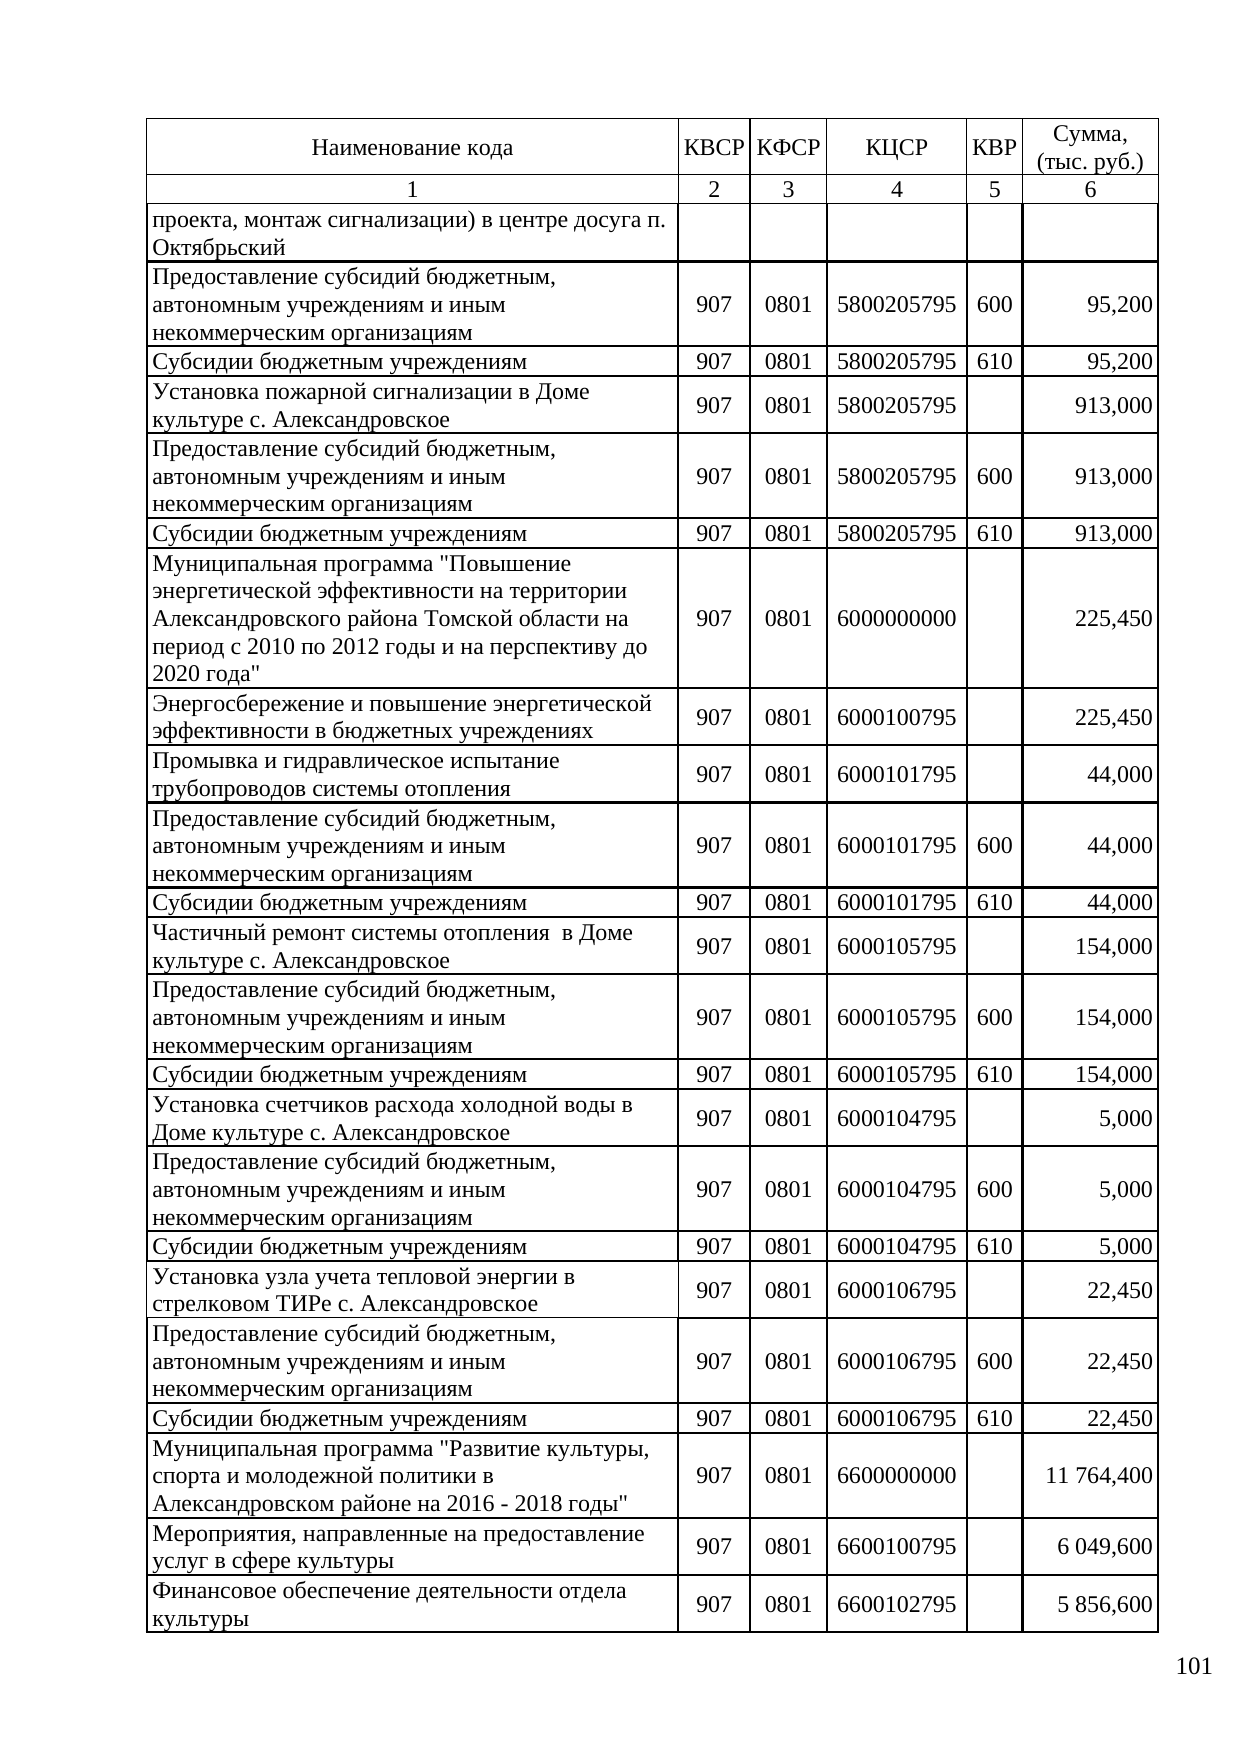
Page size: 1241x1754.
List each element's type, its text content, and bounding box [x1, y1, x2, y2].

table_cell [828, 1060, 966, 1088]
table_cell 3 [751, 175, 826, 203]
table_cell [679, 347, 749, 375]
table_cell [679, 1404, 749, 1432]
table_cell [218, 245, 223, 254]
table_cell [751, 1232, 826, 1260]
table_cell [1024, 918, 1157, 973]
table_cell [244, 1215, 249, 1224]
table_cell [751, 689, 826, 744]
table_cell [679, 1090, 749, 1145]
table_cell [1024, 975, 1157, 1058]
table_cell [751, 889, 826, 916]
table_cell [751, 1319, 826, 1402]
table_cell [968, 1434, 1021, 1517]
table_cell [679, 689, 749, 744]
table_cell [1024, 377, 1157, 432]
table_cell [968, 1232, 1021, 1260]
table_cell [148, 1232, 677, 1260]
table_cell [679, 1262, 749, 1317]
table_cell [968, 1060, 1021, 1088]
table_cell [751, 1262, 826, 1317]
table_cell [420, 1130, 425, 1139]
table_header Наименование кода [147, 119, 678, 174]
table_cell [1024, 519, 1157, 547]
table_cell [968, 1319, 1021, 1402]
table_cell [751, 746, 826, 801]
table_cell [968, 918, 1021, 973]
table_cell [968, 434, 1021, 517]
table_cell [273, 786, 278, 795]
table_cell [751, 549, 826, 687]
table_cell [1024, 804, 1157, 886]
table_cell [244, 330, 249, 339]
table_header Сумма, (тыс. руб.) [1023, 119, 1158, 174]
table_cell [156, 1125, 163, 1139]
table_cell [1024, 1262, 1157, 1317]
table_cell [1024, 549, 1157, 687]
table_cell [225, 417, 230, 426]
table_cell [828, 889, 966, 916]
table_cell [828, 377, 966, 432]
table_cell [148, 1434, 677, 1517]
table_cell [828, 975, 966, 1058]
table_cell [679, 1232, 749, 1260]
table_cell 4 [827, 175, 966, 203]
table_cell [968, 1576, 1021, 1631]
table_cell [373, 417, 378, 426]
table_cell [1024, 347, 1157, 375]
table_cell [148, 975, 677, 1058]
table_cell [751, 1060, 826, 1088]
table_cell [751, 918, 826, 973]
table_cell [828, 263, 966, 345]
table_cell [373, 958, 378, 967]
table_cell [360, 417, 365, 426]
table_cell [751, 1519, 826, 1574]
table_header КВР [967, 119, 1022, 174]
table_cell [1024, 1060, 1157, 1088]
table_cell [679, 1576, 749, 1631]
table_header КВСР [679, 119, 749, 174]
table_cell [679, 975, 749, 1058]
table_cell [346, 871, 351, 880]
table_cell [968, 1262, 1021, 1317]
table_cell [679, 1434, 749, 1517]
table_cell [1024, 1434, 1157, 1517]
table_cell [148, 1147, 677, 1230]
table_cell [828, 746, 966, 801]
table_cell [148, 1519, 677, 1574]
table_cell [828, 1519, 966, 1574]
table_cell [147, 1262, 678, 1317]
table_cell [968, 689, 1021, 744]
table_cell 6 [1023, 175, 1158, 203]
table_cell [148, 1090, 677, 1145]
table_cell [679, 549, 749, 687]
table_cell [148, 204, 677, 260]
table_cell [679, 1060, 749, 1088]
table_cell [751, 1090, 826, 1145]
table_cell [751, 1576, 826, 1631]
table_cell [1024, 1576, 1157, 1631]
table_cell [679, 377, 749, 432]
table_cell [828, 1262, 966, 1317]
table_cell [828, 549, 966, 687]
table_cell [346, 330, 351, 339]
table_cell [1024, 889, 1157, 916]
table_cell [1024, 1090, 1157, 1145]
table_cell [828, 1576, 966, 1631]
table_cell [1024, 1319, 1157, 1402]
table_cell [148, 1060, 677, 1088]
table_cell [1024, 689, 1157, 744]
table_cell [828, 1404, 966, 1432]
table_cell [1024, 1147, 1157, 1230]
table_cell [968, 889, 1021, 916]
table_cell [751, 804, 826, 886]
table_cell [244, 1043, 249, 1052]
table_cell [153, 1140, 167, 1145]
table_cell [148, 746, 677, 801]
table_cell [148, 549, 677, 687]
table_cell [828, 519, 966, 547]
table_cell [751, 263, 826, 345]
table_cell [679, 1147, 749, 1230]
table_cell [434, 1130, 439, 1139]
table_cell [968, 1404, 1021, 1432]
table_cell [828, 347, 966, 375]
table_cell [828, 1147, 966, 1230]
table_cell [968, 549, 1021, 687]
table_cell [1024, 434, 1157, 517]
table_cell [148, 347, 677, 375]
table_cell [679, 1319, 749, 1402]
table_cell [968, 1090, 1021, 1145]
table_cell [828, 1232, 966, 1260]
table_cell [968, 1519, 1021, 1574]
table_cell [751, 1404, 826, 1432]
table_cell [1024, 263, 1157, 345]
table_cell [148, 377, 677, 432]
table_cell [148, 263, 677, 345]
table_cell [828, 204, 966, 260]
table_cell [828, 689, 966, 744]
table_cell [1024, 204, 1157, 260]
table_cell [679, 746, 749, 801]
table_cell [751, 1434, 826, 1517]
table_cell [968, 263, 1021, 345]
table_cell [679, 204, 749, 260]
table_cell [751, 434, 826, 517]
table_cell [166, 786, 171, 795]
table_cell 5 [967, 175, 1022, 203]
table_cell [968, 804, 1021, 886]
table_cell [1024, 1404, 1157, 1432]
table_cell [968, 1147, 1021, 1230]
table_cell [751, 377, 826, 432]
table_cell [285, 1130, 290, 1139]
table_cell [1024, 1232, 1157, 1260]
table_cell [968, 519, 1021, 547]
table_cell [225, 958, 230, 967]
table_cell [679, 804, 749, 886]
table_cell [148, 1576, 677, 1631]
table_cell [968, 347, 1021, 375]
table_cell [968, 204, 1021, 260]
table_cell 2 [679, 175, 749, 203]
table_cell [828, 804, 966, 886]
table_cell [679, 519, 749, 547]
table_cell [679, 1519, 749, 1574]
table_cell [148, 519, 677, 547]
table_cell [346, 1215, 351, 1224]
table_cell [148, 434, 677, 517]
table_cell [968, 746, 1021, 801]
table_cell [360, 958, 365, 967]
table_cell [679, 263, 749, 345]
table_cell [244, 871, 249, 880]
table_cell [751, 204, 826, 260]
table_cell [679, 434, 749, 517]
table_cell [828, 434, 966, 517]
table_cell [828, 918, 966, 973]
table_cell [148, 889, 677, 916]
table_cell 1 [147, 175, 678, 203]
table_header КФСР [751, 119, 826, 174]
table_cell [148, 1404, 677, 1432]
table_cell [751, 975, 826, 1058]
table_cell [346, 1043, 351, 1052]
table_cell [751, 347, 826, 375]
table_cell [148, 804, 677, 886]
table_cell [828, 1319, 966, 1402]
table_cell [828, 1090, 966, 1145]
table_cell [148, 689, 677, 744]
table_header КЦСР [827, 119, 966, 174]
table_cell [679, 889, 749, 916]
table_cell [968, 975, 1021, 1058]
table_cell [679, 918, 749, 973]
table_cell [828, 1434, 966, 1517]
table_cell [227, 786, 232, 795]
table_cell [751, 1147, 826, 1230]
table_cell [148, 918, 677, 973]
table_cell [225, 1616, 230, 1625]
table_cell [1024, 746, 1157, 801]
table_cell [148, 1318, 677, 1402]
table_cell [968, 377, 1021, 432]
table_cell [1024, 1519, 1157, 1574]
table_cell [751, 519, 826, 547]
